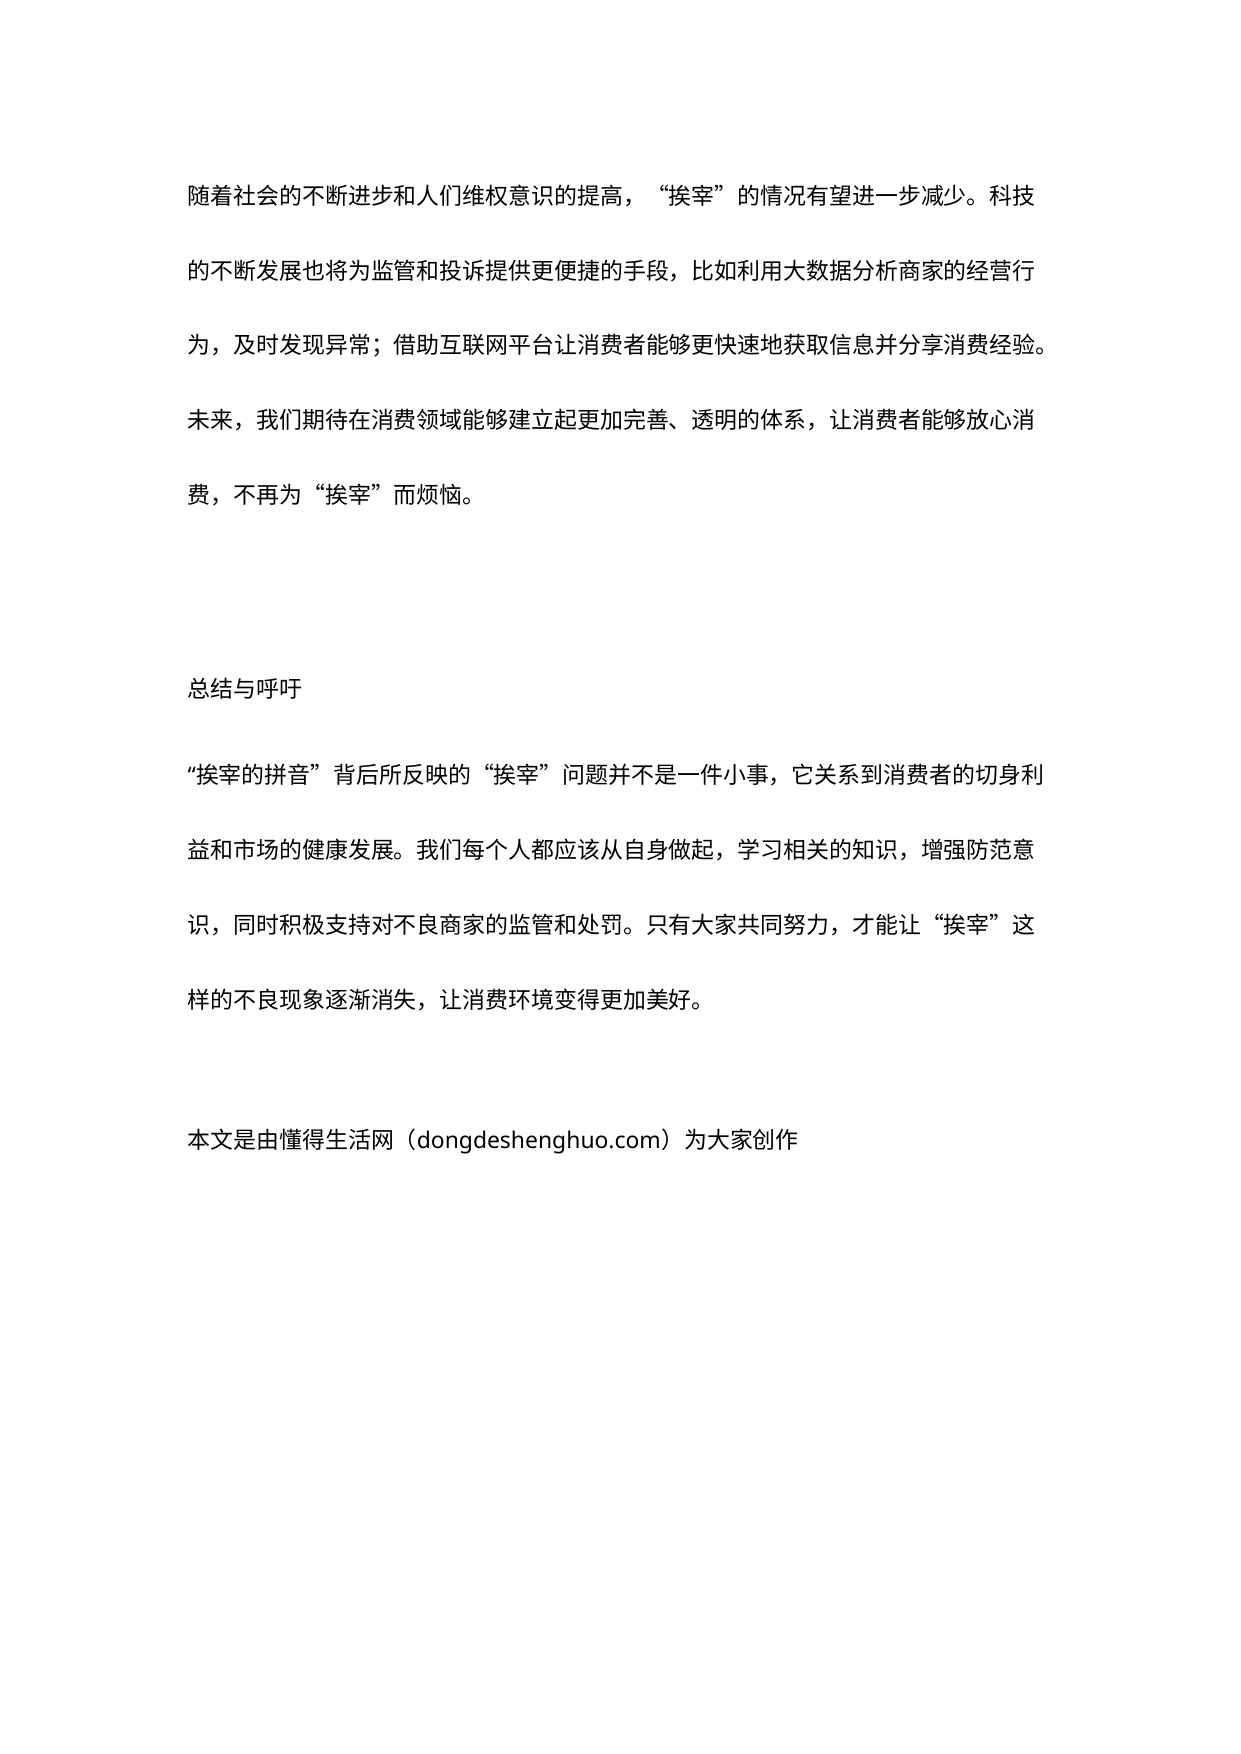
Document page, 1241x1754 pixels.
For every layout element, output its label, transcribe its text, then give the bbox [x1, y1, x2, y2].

text “挨宰的拼音”背后所反映的“挨宰”问题并不是一件小事，它关系到消费者的切身利益和市场的健康发展。我们每个人都应该从自身做起，学习相关的知识，增强防范意识，同时积极支持对不良商家的监管和处罚。只有大家共同努力，才能让“挨宰”这样的不良现象逐渐消失，让消费环境变得更加美好。 [187, 742, 1053, 1031]
text 随着社会的不断进步和人们维权意识的提高，“挨宰”的情况有望进一步减少。科技的不断发展也将为监管和投诉提供更便捷的手段，比如利用大数据分析商家的经营行为，及时发现异常；借助互联网平台让消费者能够更快速地获取信息并分享消费经验。未来，我们期待在消费领域能够建立起更加完善、透明的体系，让消费者能够放心消费，不再为“挨宰”而烦恼。 [187, 162, 1053, 526]
text 总结与呼吁 [187, 655, 1053, 720]
text 本文是由懂得生活网（dongdeshenghuo.com）为大家创作 [187, 1106, 1053, 1171]
